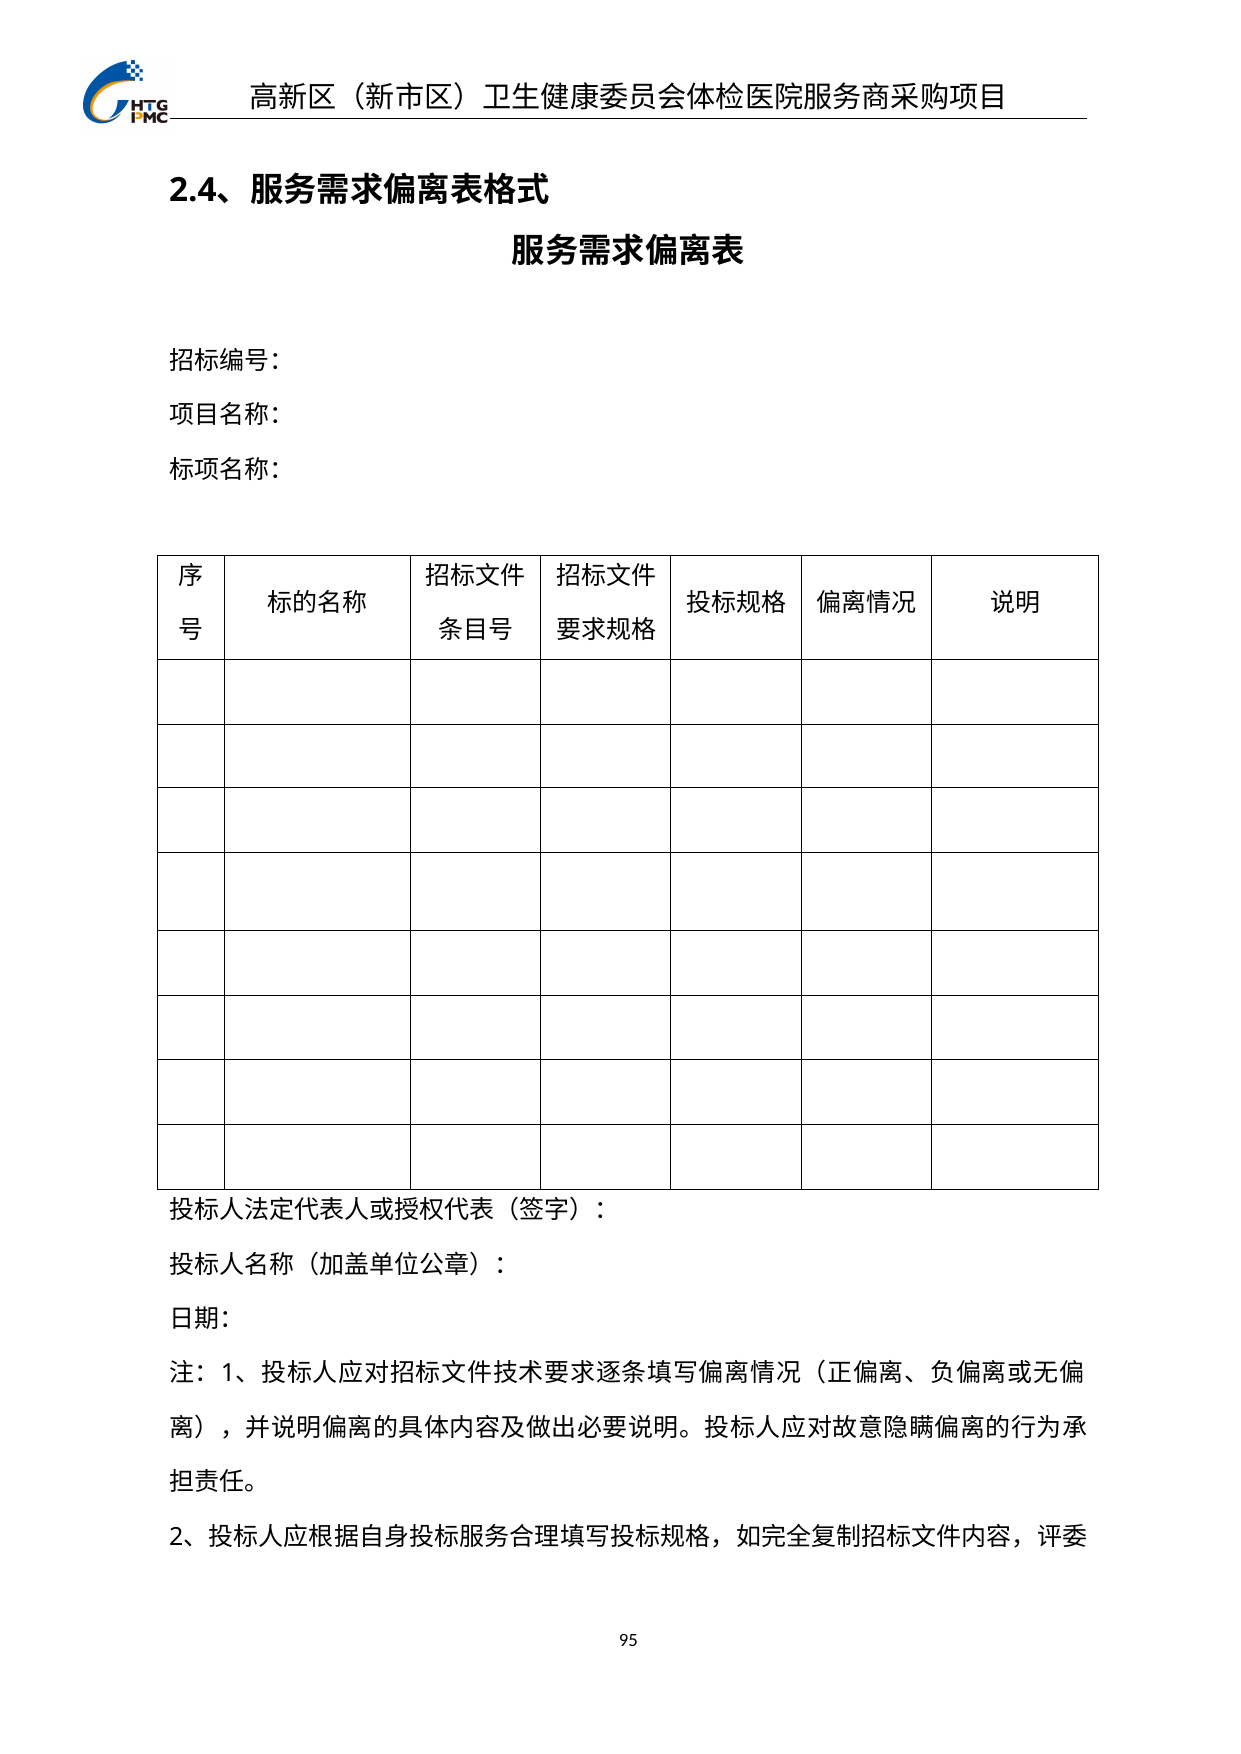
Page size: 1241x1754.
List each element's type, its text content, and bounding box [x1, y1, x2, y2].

table_cell [802, 1060, 931, 1124]
table_cell [411, 725, 540, 787]
table_cell [541, 996, 670, 1059]
table_cell [932, 725, 1098, 787]
table_cell [671, 660, 801, 724]
table_cell [541, 725, 670, 787]
table_cell [225, 853, 410, 930]
table_cell [671, 1060, 801, 1124]
table_cell [411, 1125, 540, 1189]
table_cell [541, 1060, 670, 1124]
table_cell [802, 996, 931, 1059]
subtitle 2.4、服务需求偏离表格式 [169, 162, 1087, 211]
table_cell [411, 996, 540, 1059]
text 注：1、投标人应对招标文件技术要求逐条填写偏离情况（正偏离、负偏离或无偏离），并说明偏离的具体内容及做出必要说明。投标人应对故意隐瞒偏离的行为承担责任。 [169, 1353, 1087, 1498]
table_cell [158, 725, 224, 787]
text 招标编号： [169, 340, 1087, 377]
table_header 招标文件 条目号 [411, 556, 540, 659]
table_cell [411, 1060, 540, 1124]
text 投标人名称（加盖单位公章）： [169, 1244, 1087, 1280]
table_cell [158, 1060, 224, 1124]
text 日期： [169, 1298, 1087, 1335]
table_cell [411, 660, 540, 724]
text 投标人法定代表人或授权代表（签字）： [169, 1190, 1087, 1226]
table_cell [541, 660, 670, 724]
table_cell [802, 1125, 931, 1189]
table_cell [932, 1125, 1098, 1189]
table_cell [541, 931, 670, 995]
table_cell [802, 853, 931, 930]
table_cell [158, 996, 224, 1059]
table_cell [932, 660, 1098, 724]
text 项目名称： [169, 395, 1087, 431]
text 标项名称： [169, 449, 1087, 485]
text 服务需求偏离表 [169, 223, 1087, 272]
table_cell [671, 725, 801, 787]
table_cell [541, 1125, 670, 1189]
table_cell [411, 788, 540, 852]
picture [79, 58, 170, 134]
table_cell [932, 788, 1098, 852]
table_cell [158, 788, 224, 852]
table_cell [225, 1060, 410, 1124]
table_cell [225, 996, 410, 1059]
table_cell [225, 1125, 410, 1189]
table_cell [541, 788, 670, 852]
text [169, 1516, 1087, 1552]
table_cell [411, 853, 540, 930]
table_cell [158, 1125, 224, 1189]
table_header 序号 [158, 556, 224, 659]
table_cell [225, 788, 410, 852]
table_cell [225, 725, 410, 787]
table_cell [802, 931, 931, 995]
table_cell [671, 996, 801, 1059]
table_cell [225, 660, 410, 724]
table_cell [932, 853, 1098, 930]
table_cell [225, 931, 410, 995]
table_cell [802, 725, 931, 787]
table_cell [802, 788, 931, 852]
table_header 说明 [932, 556, 1098, 659]
table_cell [671, 1125, 801, 1189]
table_header 招标文件要求规格 [541, 556, 670, 659]
table_cell [158, 931, 224, 995]
table_cell [802, 660, 931, 724]
table_cell [411, 931, 540, 995]
table_cell [932, 1060, 1098, 1124]
table_cell [671, 931, 801, 995]
table_header 投标规格 [671, 556, 801, 659]
table_cell [158, 853, 224, 930]
table_cell [932, 931, 1098, 995]
table_cell [158, 660, 224, 724]
table_cell [932, 996, 1098, 1059]
table_header 偏离情况 [802, 556, 931, 659]
table_cell [671, 853, 801, 930]
table_cell [541, 853, 670, 930]
table_header 标的名称 [225, 556, 410, 659]
table_cell [671, 788, 801, 852]
